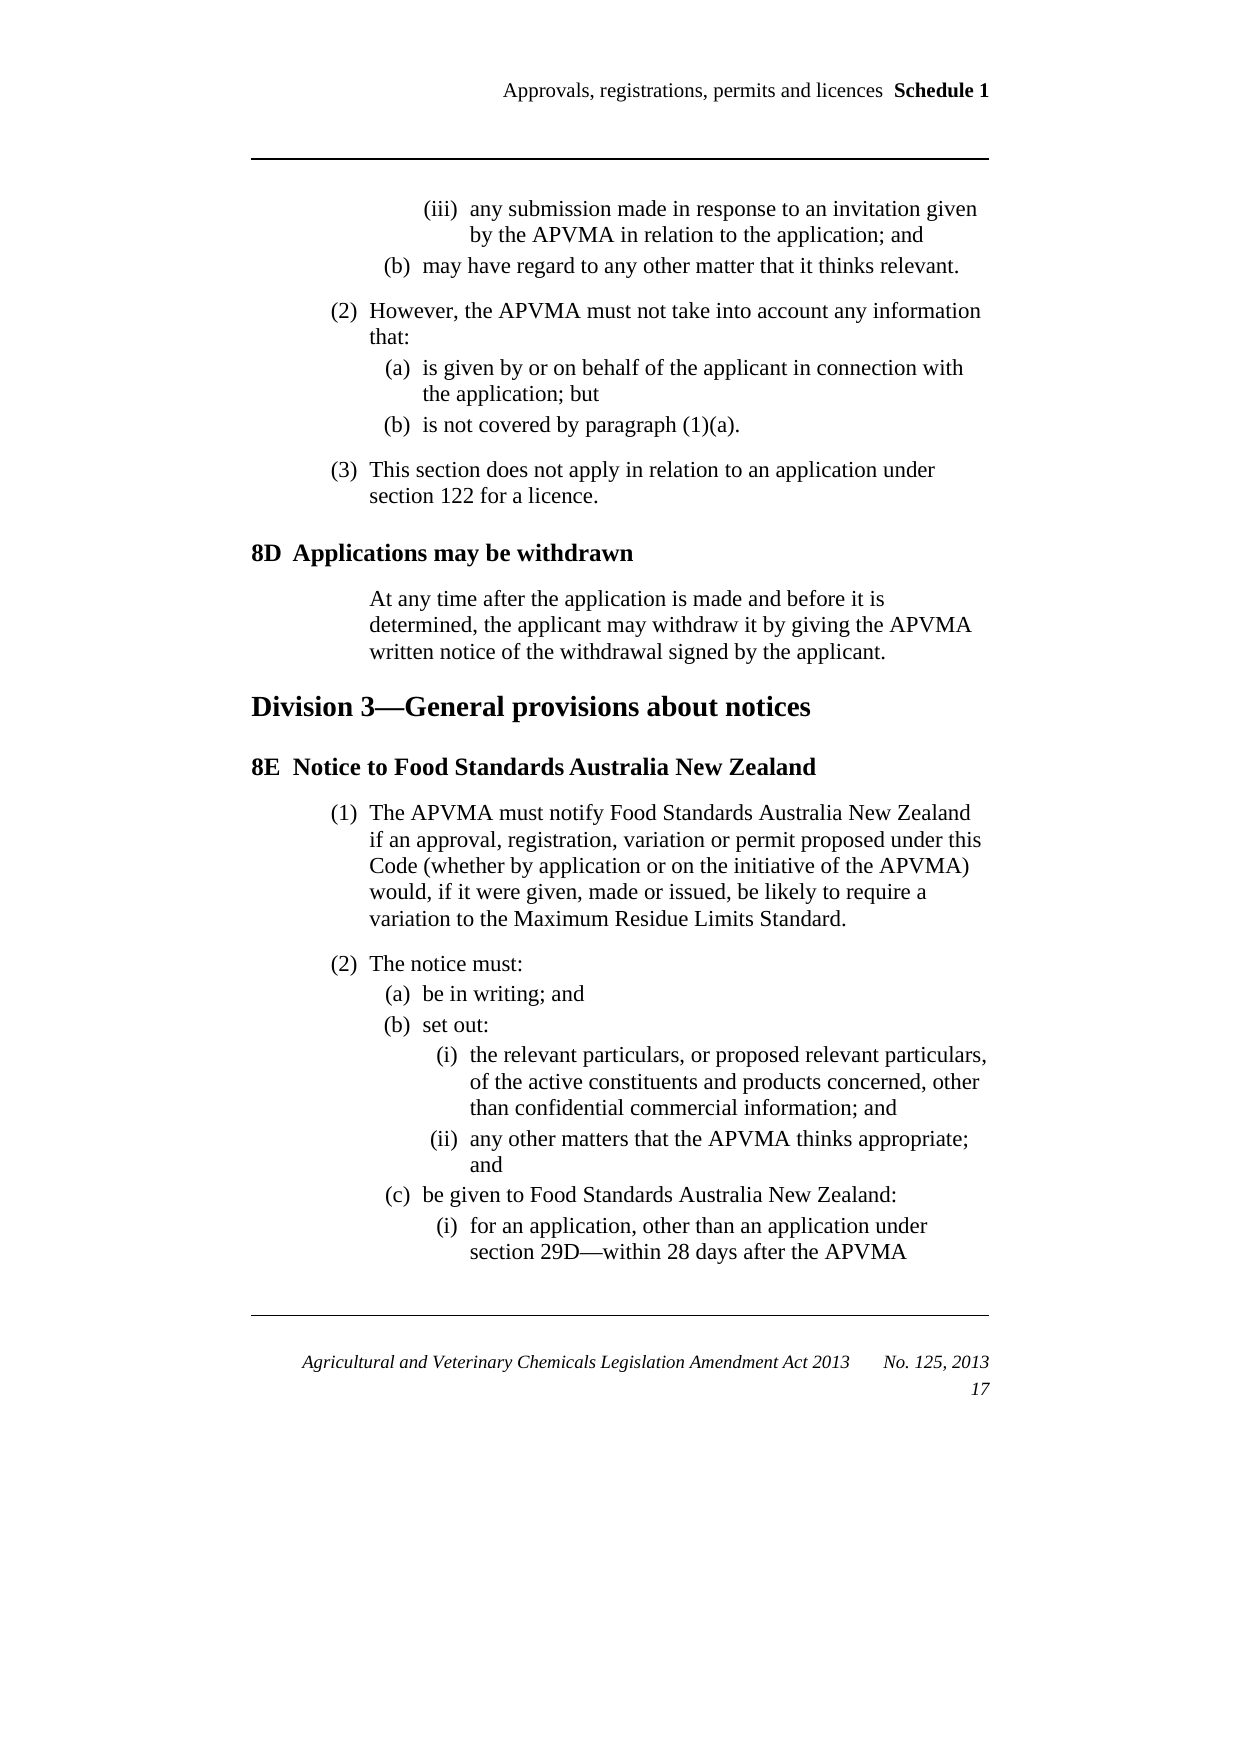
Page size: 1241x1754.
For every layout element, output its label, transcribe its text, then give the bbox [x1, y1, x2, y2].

text (b) is not covered by paragraph (1)(a). [251, 411, 989, 437]
text (i) the relevant particulars, or proposed relevant particulars, of the active constituents and products concerned, other than confidential commercial information; and [251, 1041, 989, 1121]
text (2) However, the APVMA must not take into account any information that: [251, 297, 989, 349]
text (iii) any submission made in response to an invitation given by the APVMA in relation to the application; and [251, 195, 989, 248]
text (b) may have regard to any other matter that it thinks relevant. [251, 252, 989, 278]
text At any time after the application is made and before it is determined, the applicant may withdraw it by giving the APVMA written notice of the withdrawal signed by the applicant. [251, 585, 989, 664]
text (c) be given to Food Standards Australia New Zealand: [251, 1182, 989, 1208]
text (1) The APVMA must notify Food Standards Australia New Zealand if an approval, registration, variation or permit proposed under this Code (whether by application or on the initiative of the APVMA) would, if it were given, made or issued, be likely to require a variation to the Maximum Residue Limits Standard. [251, 799, 989, 931]
text (ii) any other matters that the APVMA thinks appropriate; and [251, 1125, 989, 1177]
text (a) is given by or on behalf of the applicant in connection with the application; but [251, 354, 989, 406]
text (b) set out: [251, 1011, 989, 1037]
text (3) This section does not apply in relation to an application under section 122 for a licence. [251, 456, 989, 508]
text 8D Applications may be withdrawn [251, 538, 989, 566]
text (2) The notice must: [251, 950, 989, 976]
text Division 3—General provisions about notices [251, 689, 989, 723]
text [251, 1212, 989, 1265]
text 8E Notice to Food Standards [251, 752, 989, 781]
text (a) be in writing; and [251, 980, 989, 1007]
